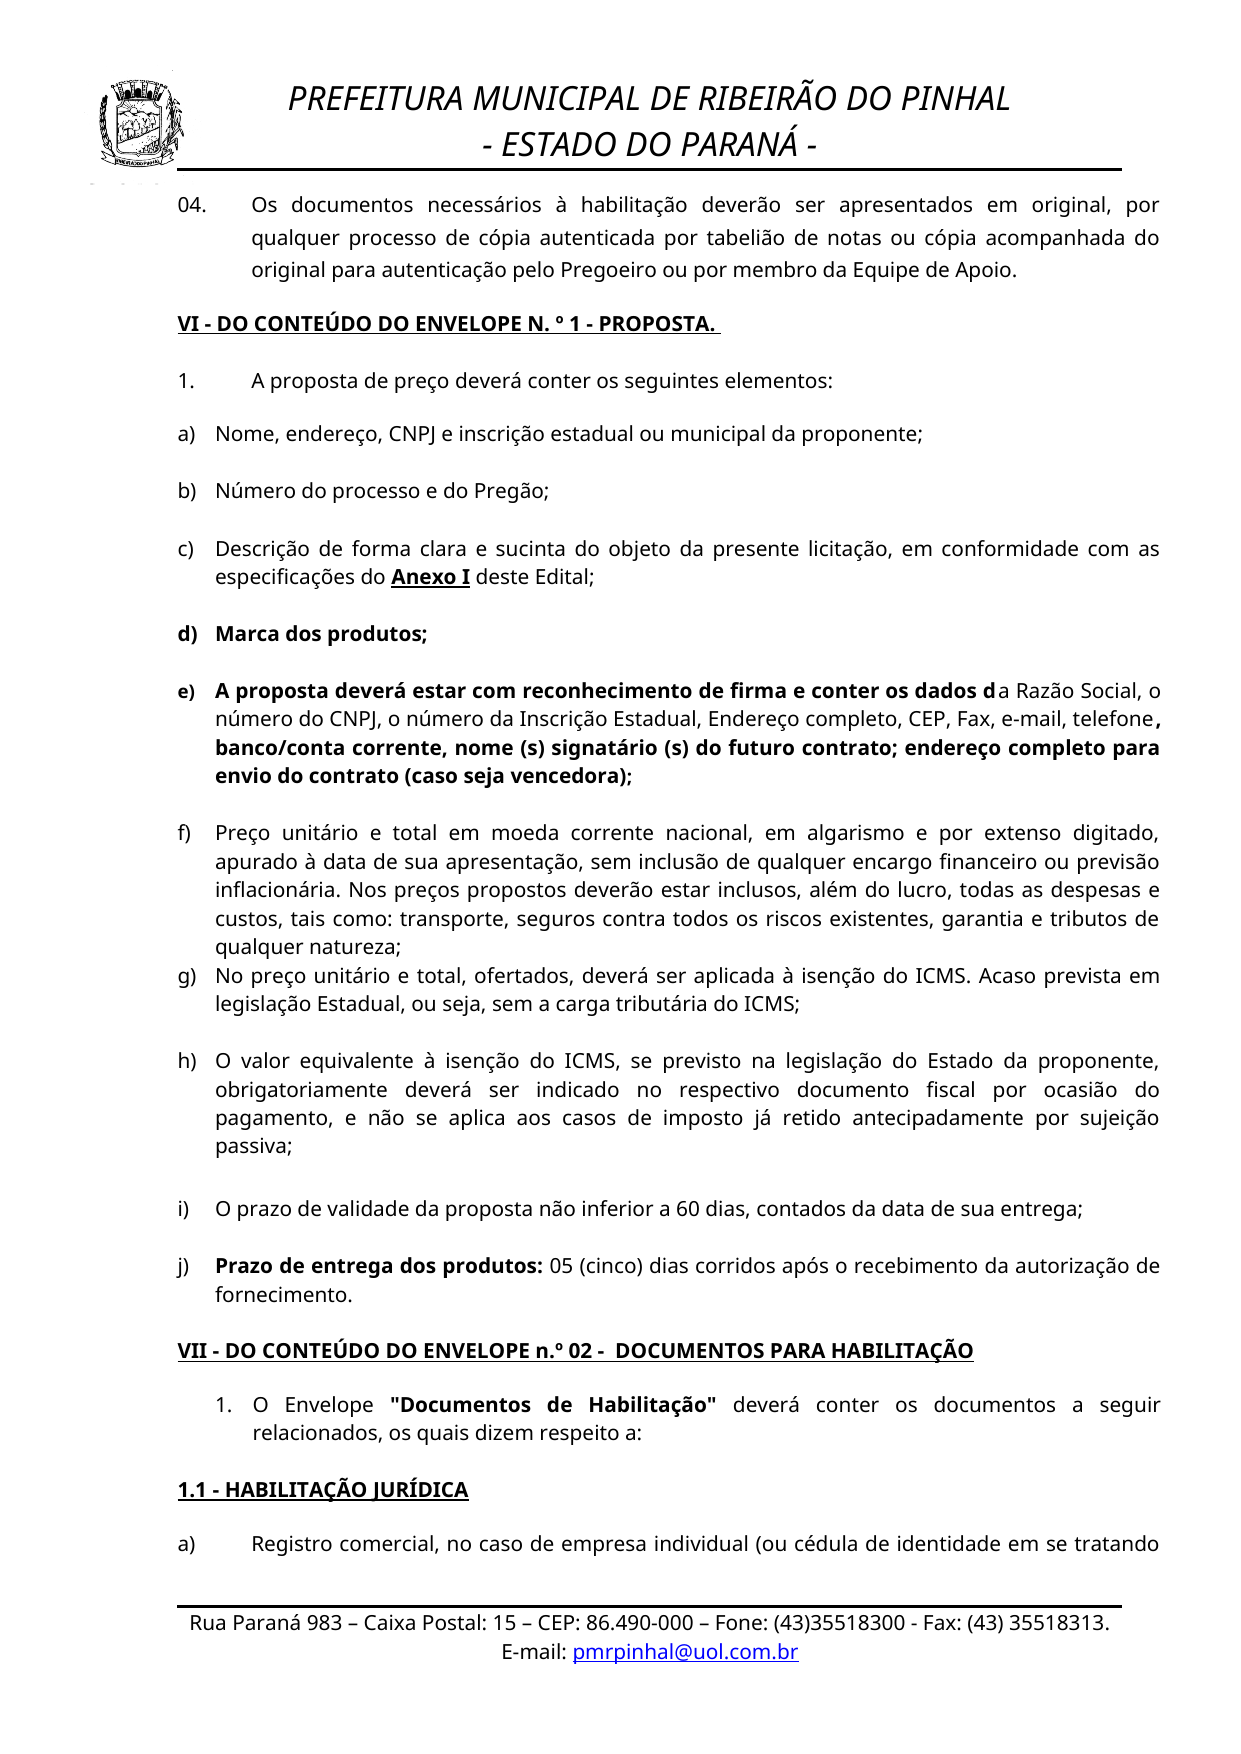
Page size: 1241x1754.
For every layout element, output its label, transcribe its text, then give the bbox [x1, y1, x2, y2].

text 1. A proposta de preço deverá conter os seguintes elementos: [177, 366, 1161, 394]
text 1.1 - HABILITAÇÃO JURÍDICA [177, 1475, 1161, 1504]
picture [83, 65, 202, 185]
text 04. Os documentos necessários à habilitação deverão ser apresentados em original, por qualquer processo de cópia autenticada por tabelião de notas ou cópia acompanhada do original para autenticação pelo Pregoeiro ou por membro da Equipe de Apoio. [177, 190, 1161, 284]
text VII - DO CONTEÚDO DO ENVELOPE n.º 02 - DOCUMENTOS PARA HABILITAÇÃO [177, 1337, 1161, 1365]
list Descrição de forma clara e sucinta do objeto da presente licitação, em conformidade com as especificações do Anexo I deste Edital; [177, 534, 1161, 591]
list A proposta deverá estar com reconhecimento de firma e conter os dados da Razão Social, o número do CNPJ, o número da Inscrição Estadual, Endereço completo, CEP, Fax, e-mail, telefone, banco/conta corrente, nome (s) signatário (s) do futuro contrato; endereço completo para envio do contrato (caso seja vencedora); [177, 676, 1161, 790]
list Nome, endereço, CNPJ e inscrição estadual ou municipal da proponente; [177, 419, 1161, 448]
subtitle VI - DO CONTEÚDO DO ENVELOPE N. º 1 - PROPOSTA. [177, 309, 1161, 337]
list O valor equivalente à isenção do ICMS, se previsto na legislação do Estado da proponente, obrigatoriamente deverá ser indicado no respectivo documento fiscal por ocasião do pagamento, e não se aplica aos casos de imposto já retido antecipadamente por sujeição passiva; [177, 1046, 1161, 1160]
list Preço unitário e total em moeda corrente nacional, em algarismo e por extenso digitado, apurado à data de sua apresentação, sem inclusão de qualquer encargo financeiro ou previsão inflacionária. Nos preços propostos deverão estar inclusos, além do lucro, todas as despesas e custos, tais como: transporte, seguros contra todos os riscos existentes, garantia e tributos de qualquer natureza; [177, 818, 1161, 961]
text a) Registro comercial, no caso de empresa individual (ou cédula de identidade em se tratando de pessoa natural); [177, 1529, 1161, 1557]
list O Envelope "Documentos de Habilitação" deverá conter os documentos a seguir relacionados, os quais dizem respeito a: [215, 1390, 1161, 1447]
list Prazo de entrega dos produtos: 05 (cinco) dias corridos após o recebimento da autorização de fornecimento. [177, 1251, 1161, 1308]
list Marca dos produtos; [177, 619, 1161, 648]
list Número do processo e do Pregão; [177, 477, 1161, 505]
list O prazo de validade da proposta não inferior a 60 dias, contados da data de sua entrega; [177, 1194, 1161, 1223]
list No preço unitário e total, ofertados, deverá ser aplicada à isenção do ICMS. Acaso prevista em legislação Estadual, ou seja, sem a carga tributária do ICMS; [177, 961, 1161, 1018]
